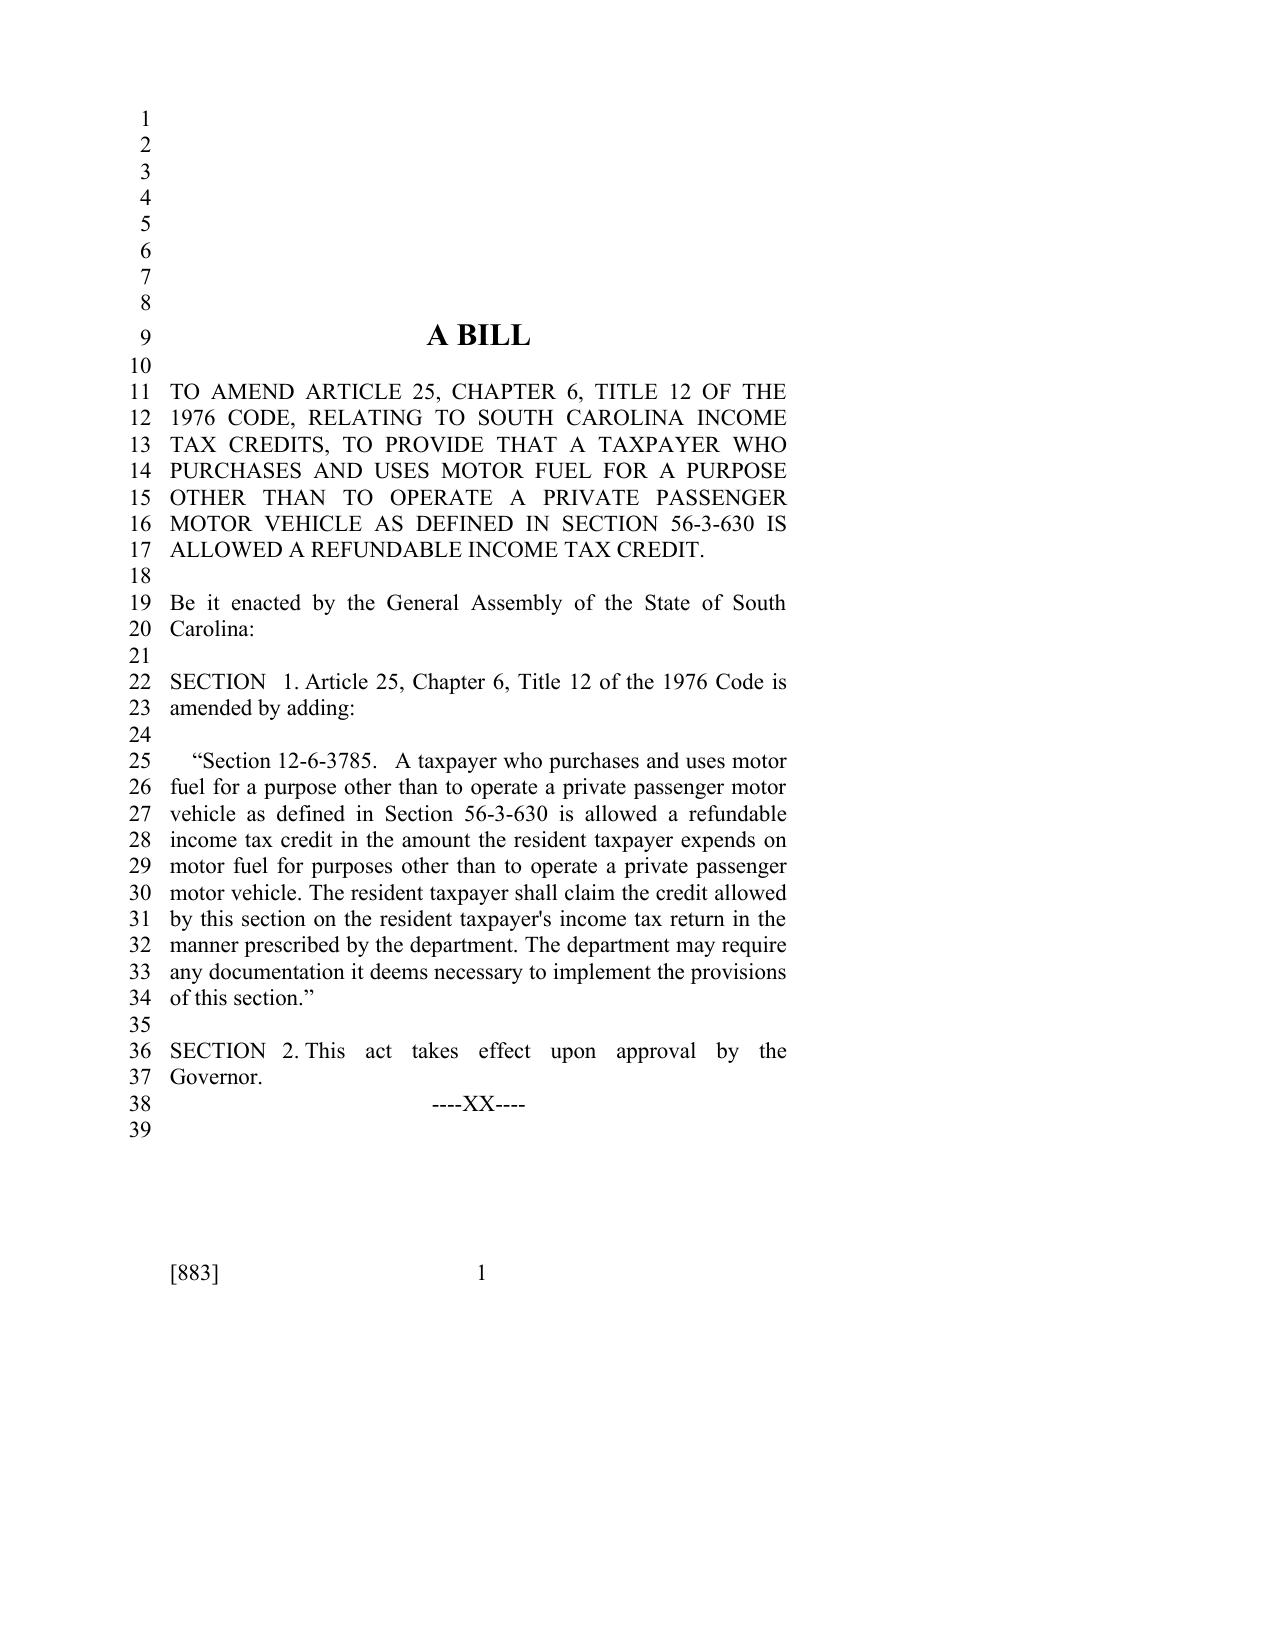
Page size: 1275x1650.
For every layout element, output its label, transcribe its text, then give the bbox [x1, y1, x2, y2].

text ----XX---- [169, 1090, 787, 1116]
text “Section 12-6-3785. A taxpayer who purchases and uses motor fuel for a purpose other than to operate a private passenger motor vehicle as defined in Section 56-3-630 is allowed a refundable income tax credit in the amount the resident taxpayer expends on motor fuel for purposes other than to operate a private passenger motor vehicle. The resident taxpayer shall claim the credit allowed by this section on the resident taxpayer's income tax return in the manner prescribed by the department. The department may require any documentation it deems necessary to implement the provisions of this section.” [169, 747, 787, 1011]
text TO AMEND ARTICLE 25, CHAPTER 6, TITLE 12 OF THE 1976 CODE, RELATING TO SOUTH CAROLINA INCOME TAX CREDITS, TO PROVIDE THAT A TAXPAYER WHO PURCHASES AND USES MOTOR FUEL FOR A PURPOSE OTHER THAN TO OPERATE A PRIVATE PASSENGER MOTOR VEHICLE AS DEFINED IN SECTION 56-3-630 IS ALLOWED A REFUNDABLE INCOME TAX CREDIT. [169, 378, 787, 563]
text SECTION 1. Article 25, Chapter 6, Title 12 of the 1976 Code is amended by adding: [169, 668, 787, 721]
text SECTION 2. This act takes effect upon approval by the Governor. [169, 1037, 787, 1090]
text A BILL [169, 316, 787, 352]
text Be it enacted by the General Assembly of the State of South Carolina: [169, 589, 787, 642]
